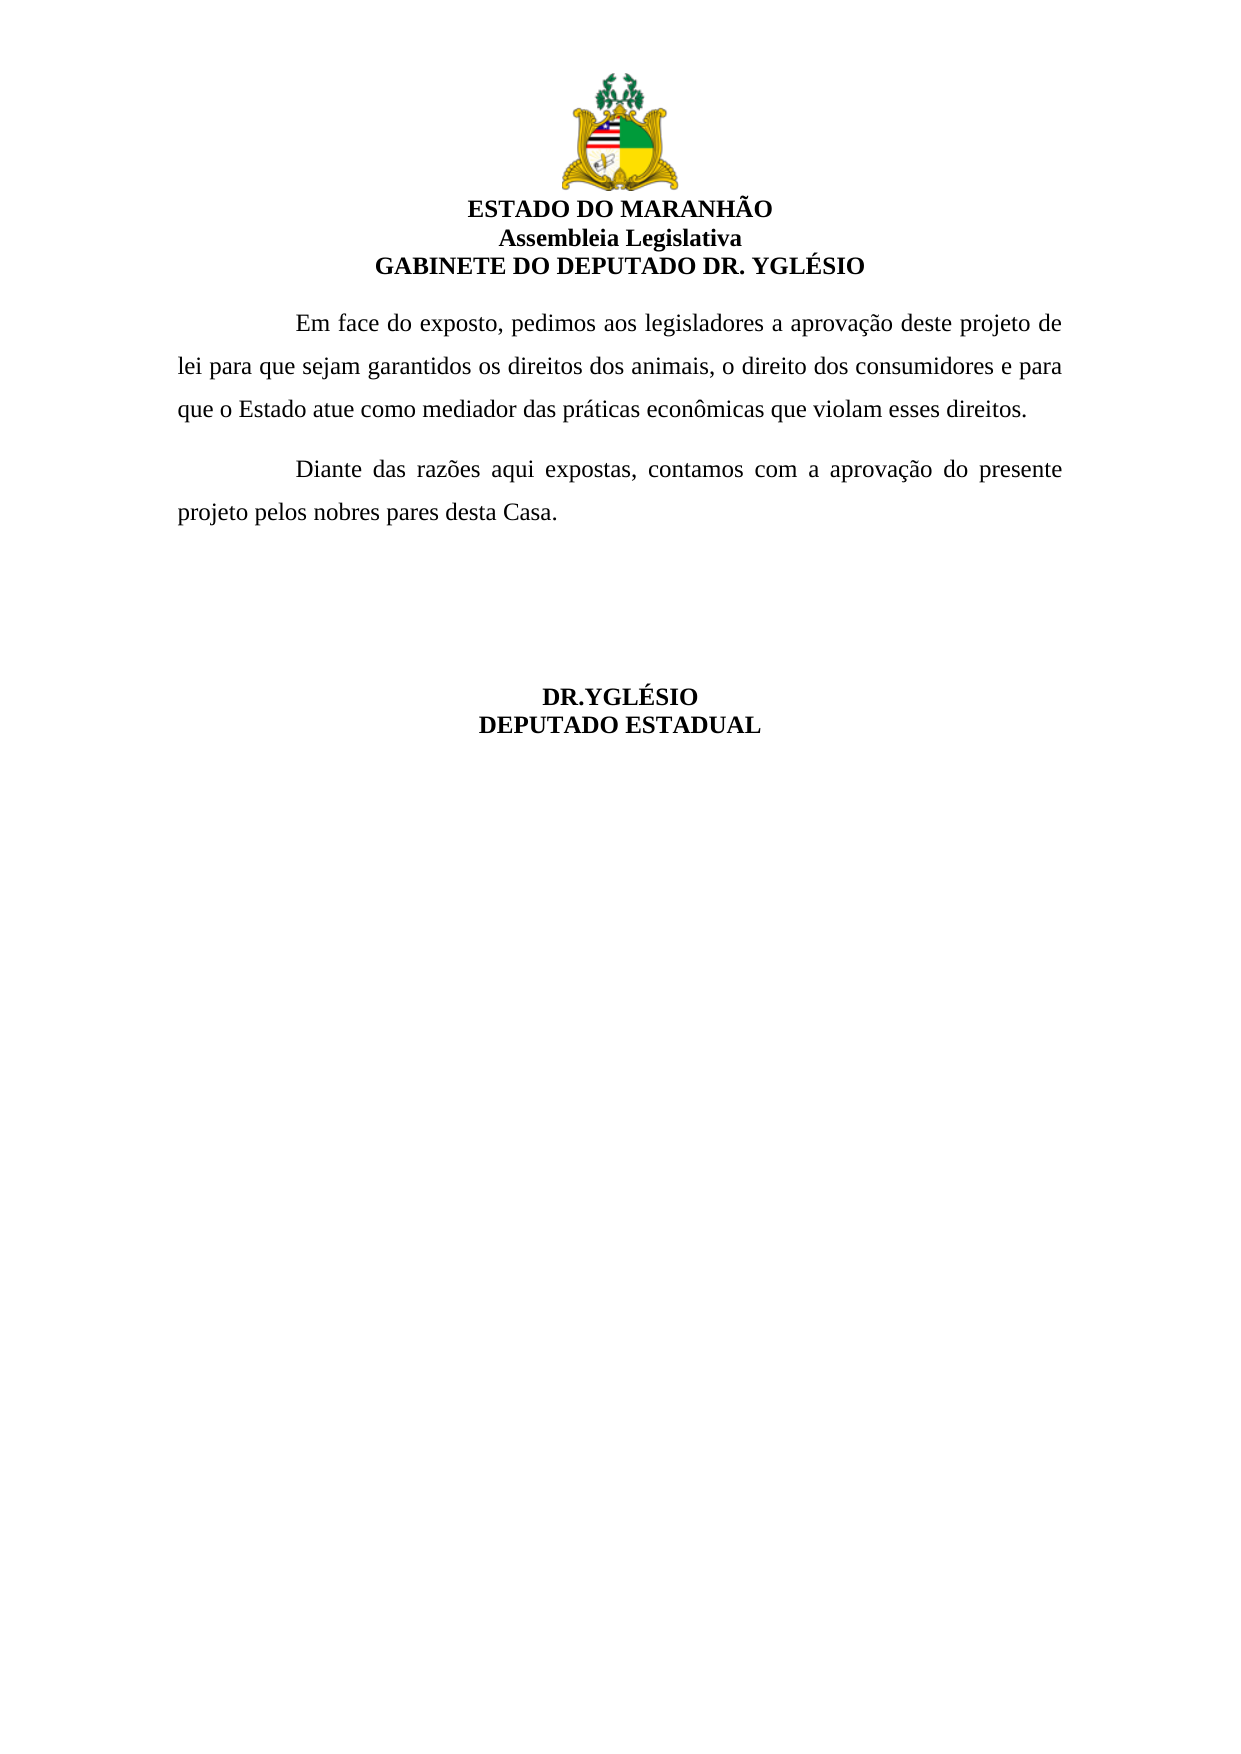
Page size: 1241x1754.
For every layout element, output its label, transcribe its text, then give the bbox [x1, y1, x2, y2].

text DR.YGLÉSIO [177, 682, 1063, 711]
text Diante das razões aqui expostas, contamos com a aprovação do presente projeto pelos nobres pares desta Casa. [177, 454, 1063, 526]
picture [562, 73, 679, 191]
text Em face do exposto, pedimos aos legisladores a aprovação deste projeto de lei para que sejam garantidos os direitos dos animais, o direito dos consumidores e para que o Estado atue como mediador das práticas econômicas que violam esses direitos. [177, 308, 1063, 423]
text DEPUTADO ESTADUAL [177, 711, 1063, 739]
